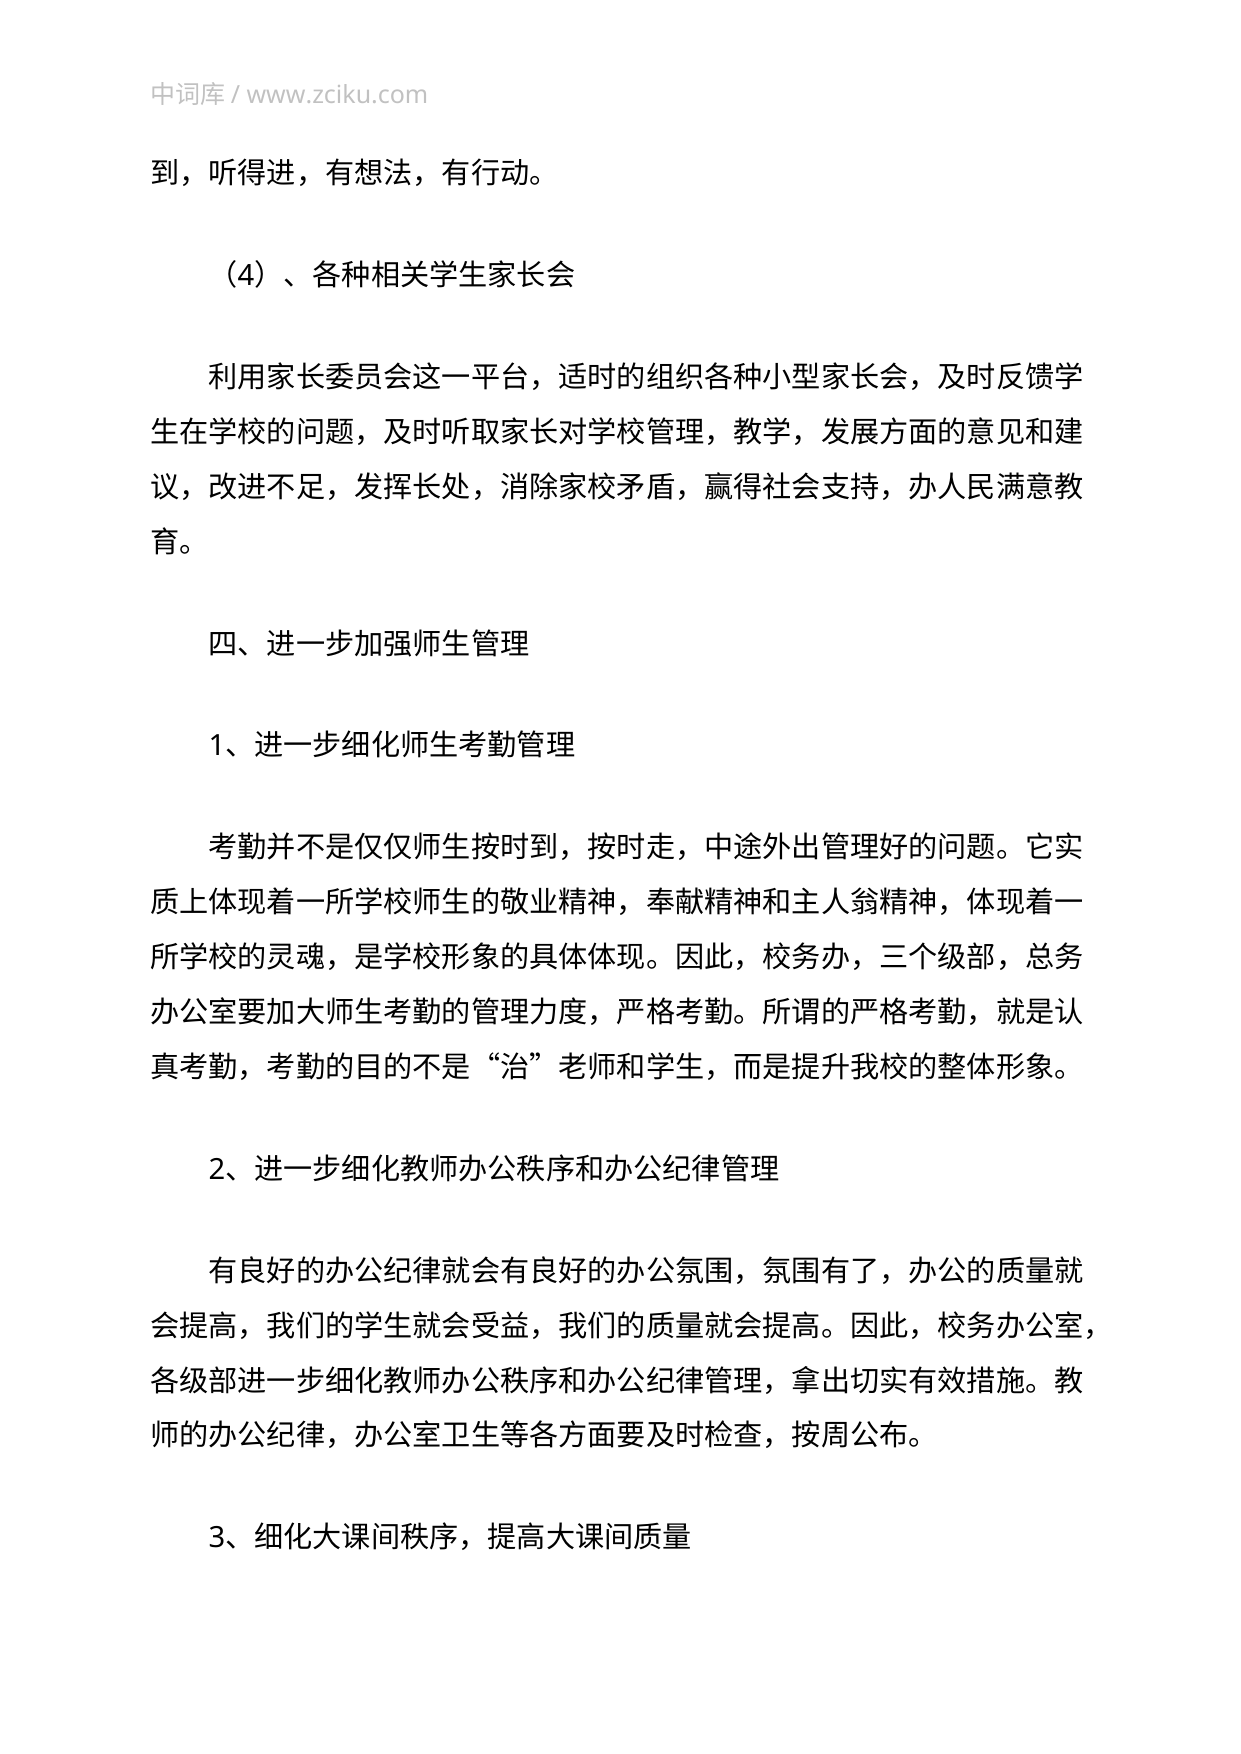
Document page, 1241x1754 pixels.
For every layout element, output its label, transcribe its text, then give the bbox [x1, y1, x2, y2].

text 有良好的办公纪律就会有良好的办公氛围，氛围有了，办公的质量就会提高，我们的学生就会受益，我们的质量就会提高。因此，校务办公室，各级部进一步细化教师办公秩序和办公纪律管理，拿出切实有效措施。教师的办公纪律，办公室卫生等各方面要及时检查，按周公布。 [150, 1247, 1090, 1454]
text 考勤并不是仅仅师生按时到，按时走，中途外出管理好的问题。它实质上体现着一所学校师生的敬业精神，奉献精神和主人翁精神，体现着一所学校的灵魂，是学校形象的具体体现。因此，校务办，三个级部，总务办公室要加大师生考勤的管理力度，严格考勤。所谓的严格考勤，就是认真考勤，考勤的目的不是“治”老师和学生，而是提升我校的整体形象。 [150, 824, 1090, 1086]
text 2、进一步细化教师办公秩序和办公纪律管理 [150, 1145, 1090, 1188]
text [150, 150, 1090, 192]
text 3、细化大课间秩序，提高大课间质量 [150, 1514, 1090, 1556]
text （4）、各种相关学生家长会 [150, 252, 1090, 294]
text 利用家长委员会这一平台，适时的组织各种小型家长会，及时反馈学生在学校的问题，及时听取家长对学校管理，教学，发展方面的意见和建议，改进不足，发挥长处，消除家校矛盾，赢得社会支持，办人民满意教育。 [150, 354, 1090, 561]
text 1、进一步细化师生考勤管理 [150, 722, 1090, 764]
text 四、进一步加强师生管理 [150, 620, 1090, 662]
